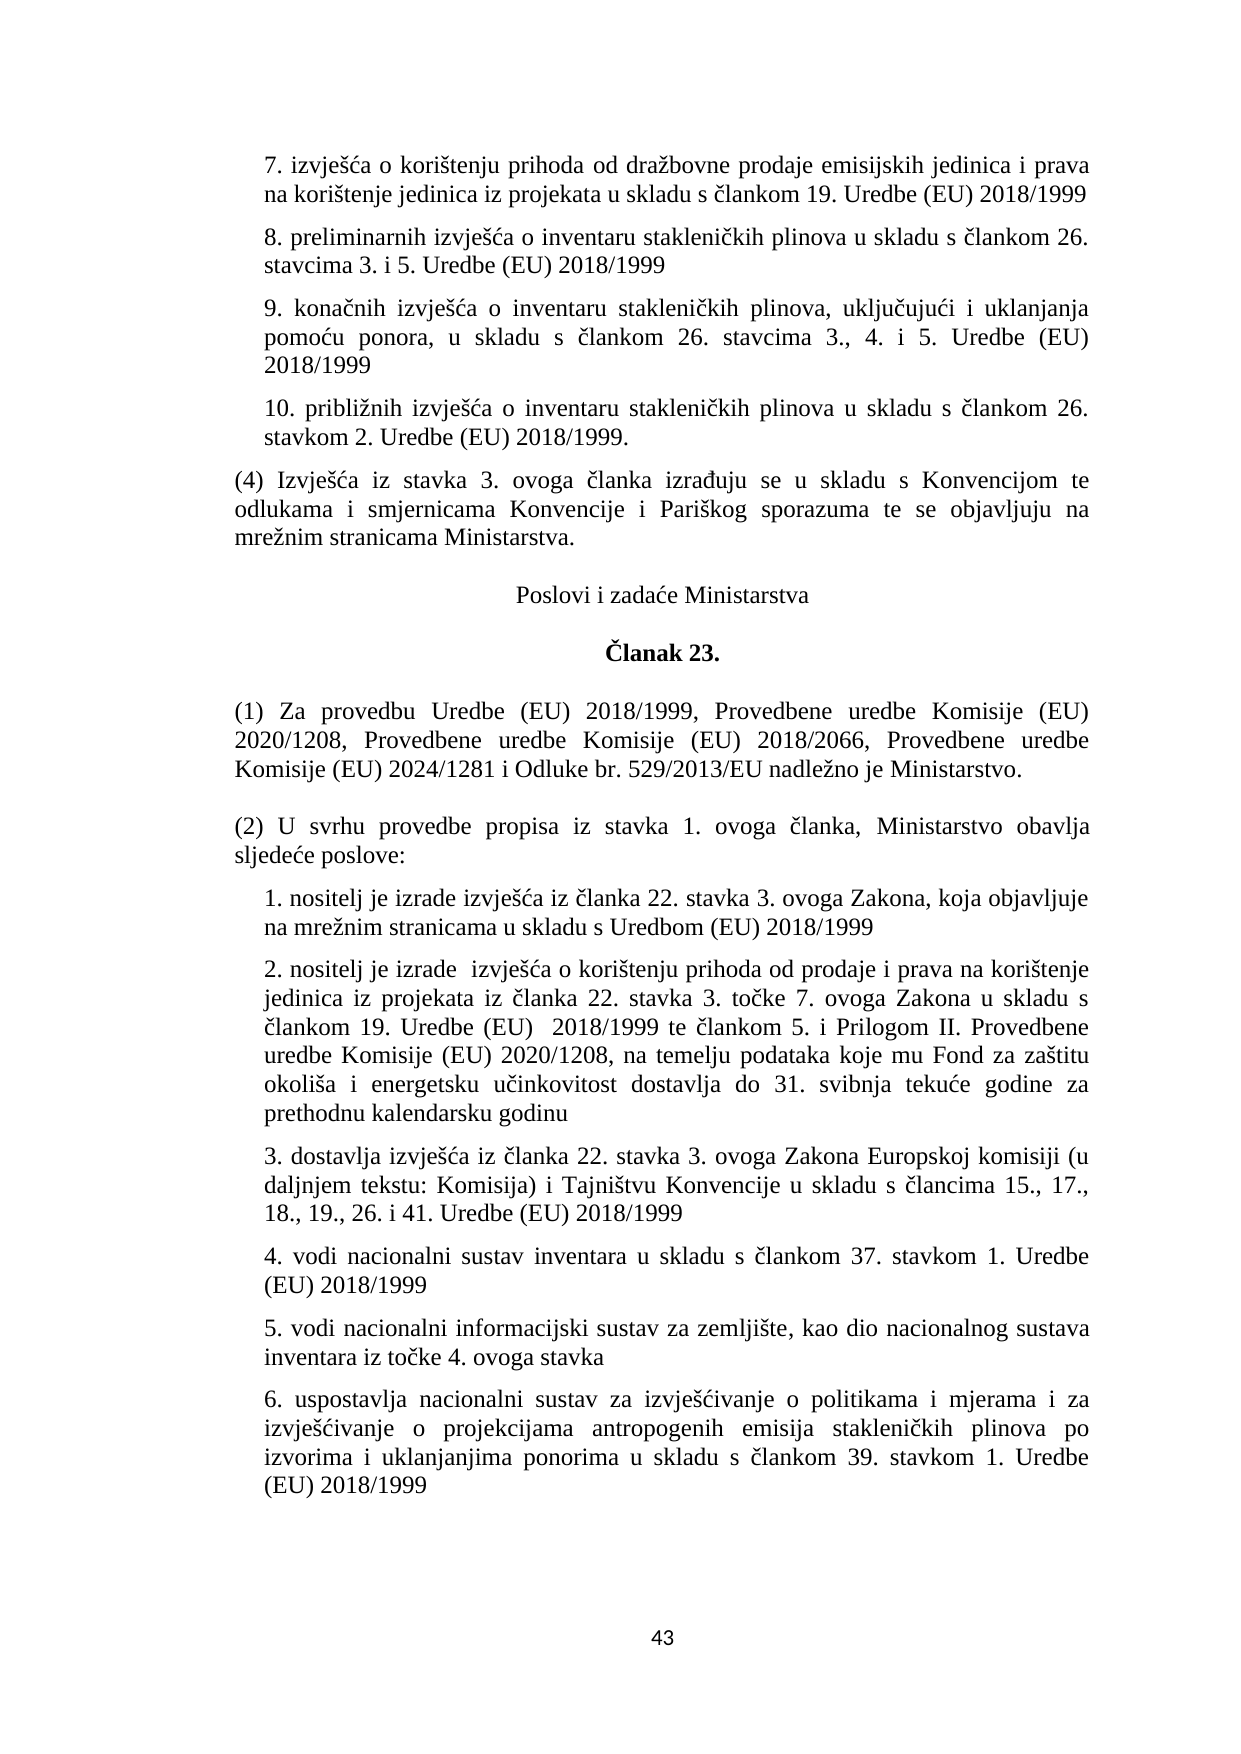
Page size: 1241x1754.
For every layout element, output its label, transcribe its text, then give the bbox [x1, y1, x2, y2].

text (4) Izvješća iz stavka 3. ovoga članka izrađuju se u skladu s Konvencijom te odlukama i smjernicama Konvencije i Pariškog sporazuma te se objavljuju na mrežnim stranicama Ministarstva. [234, 465, 1090, 551]
subtitle Članak 23. [234, 638, 1090, 667]
text 4. vodi nacionalni sustav inventara u skladu s člankom 37. stavkom 1. Uredbe (EU) 2018/1999 [264, 1241, 1090, 1299]
text 9. konačnih izvješća o inventaru stakleničkih plinova, uključujući i uklanjanja pomoću ponora, u skladu s člankom 26. stavcima 3., 4. i 5. Uredbe (EU) 2018/1999 [264, 293, 1090, 379]
text 5. vodi nacionalni informacijski sustav za zemljište, kao dio nacionalnog sustava inventara iz točke 4. ovoga stavka [264, 1313, 1090, 1370]
text 3. dostavlja izvješća iz članka 22. stavka 3. ovoga Zakona Europskoj komisiji (u daljnjem tekstu: Komisija) i Tajništvu Konvencije u skladu s člancima 15., 17., 18., 19., 26. i 41. Uredbe (EU) 2018/1999 [264, 1141, 1090, 1227]
text 2. nositelj je izrade izvješća o korištenju prihoda od prodaje i prava na korištenje jedinica iz projekata iz članka 22. stavka 3. točke 7. ovoga Zakona u skladu s člankom 19. Uredbe (EU) 2018/1999 te člankom 5. i Prilogom II. Provedbene uredbe Komisije (EU) 2020/1208, na temelju podataka koje mu Fond za zaštitu okoliša i energetsku učinkovitost dostavlja do 31. svibnja tekuće godine za prethodnu kalendarsku godinu [264, 954, 1090, 1127]
text 6. uspostavlja nacionalni sustav za izvješćivanje o politikama i mjerama i za izvješćivanje o projekcijama antropogenih emisija stakleničkih plinova po izvorima i uklanjanjima ponorima u skladu s člankom 39. stavkom 1. Uredbe (EU) 2018/1999 [264, 1384, 1090, 1499]
text (1) Za provedbu Uredbe (EU) 2018/1999, Provedbene uredbe Komisije (EU) 2020/1208, Provedbene uredbe Komisije (EU) 2018/2066, Provedbene uredbe Komisije (EU) 2024/1281 i Odluke br. 529/2013/EU nadležno je Ministarstvo. [234, 696, 1090, 782]
text 7. izvješća o korištenju prihoda od dražbovne prodaje emisijskih jedinica i prava na korištenje jedinica iz projekata u skladu s člankom 19. Uredbe (EU) 2018/1999 [264, 150, 1090, 207]
text 10. približnih izvješća o inventaru stakleničkih plinova u skladu s člankom 26. stavkom 2. Uredbe (EU) 2018/1999. [264, 393, 1090, 451]
text 8. preliminarnih izvješća o inventaru stakleničkih plinova u skladu s člankom 26. stavcima 3. i 5. Uredbe (EU) 2018/1999 [264, 222, 1090, 279]
subtitle Poslovi i zadaće Ministarstva [234, 580, 1090, 609]
text 1. nositelj je izrade izvješća iz članka 22. stavka 3. ovoga Zakona, koja objavljuje na mrežnim stranicama u skladu s Uredbom (EU) 2018/1999 [264, 883, 1090, 940]
list (2) U svrhu provedbe propisa iz stavka 1. ovoga članka, Ministarstvo obavlja sljedeće poslove: [234, 811, 1090, 869]
